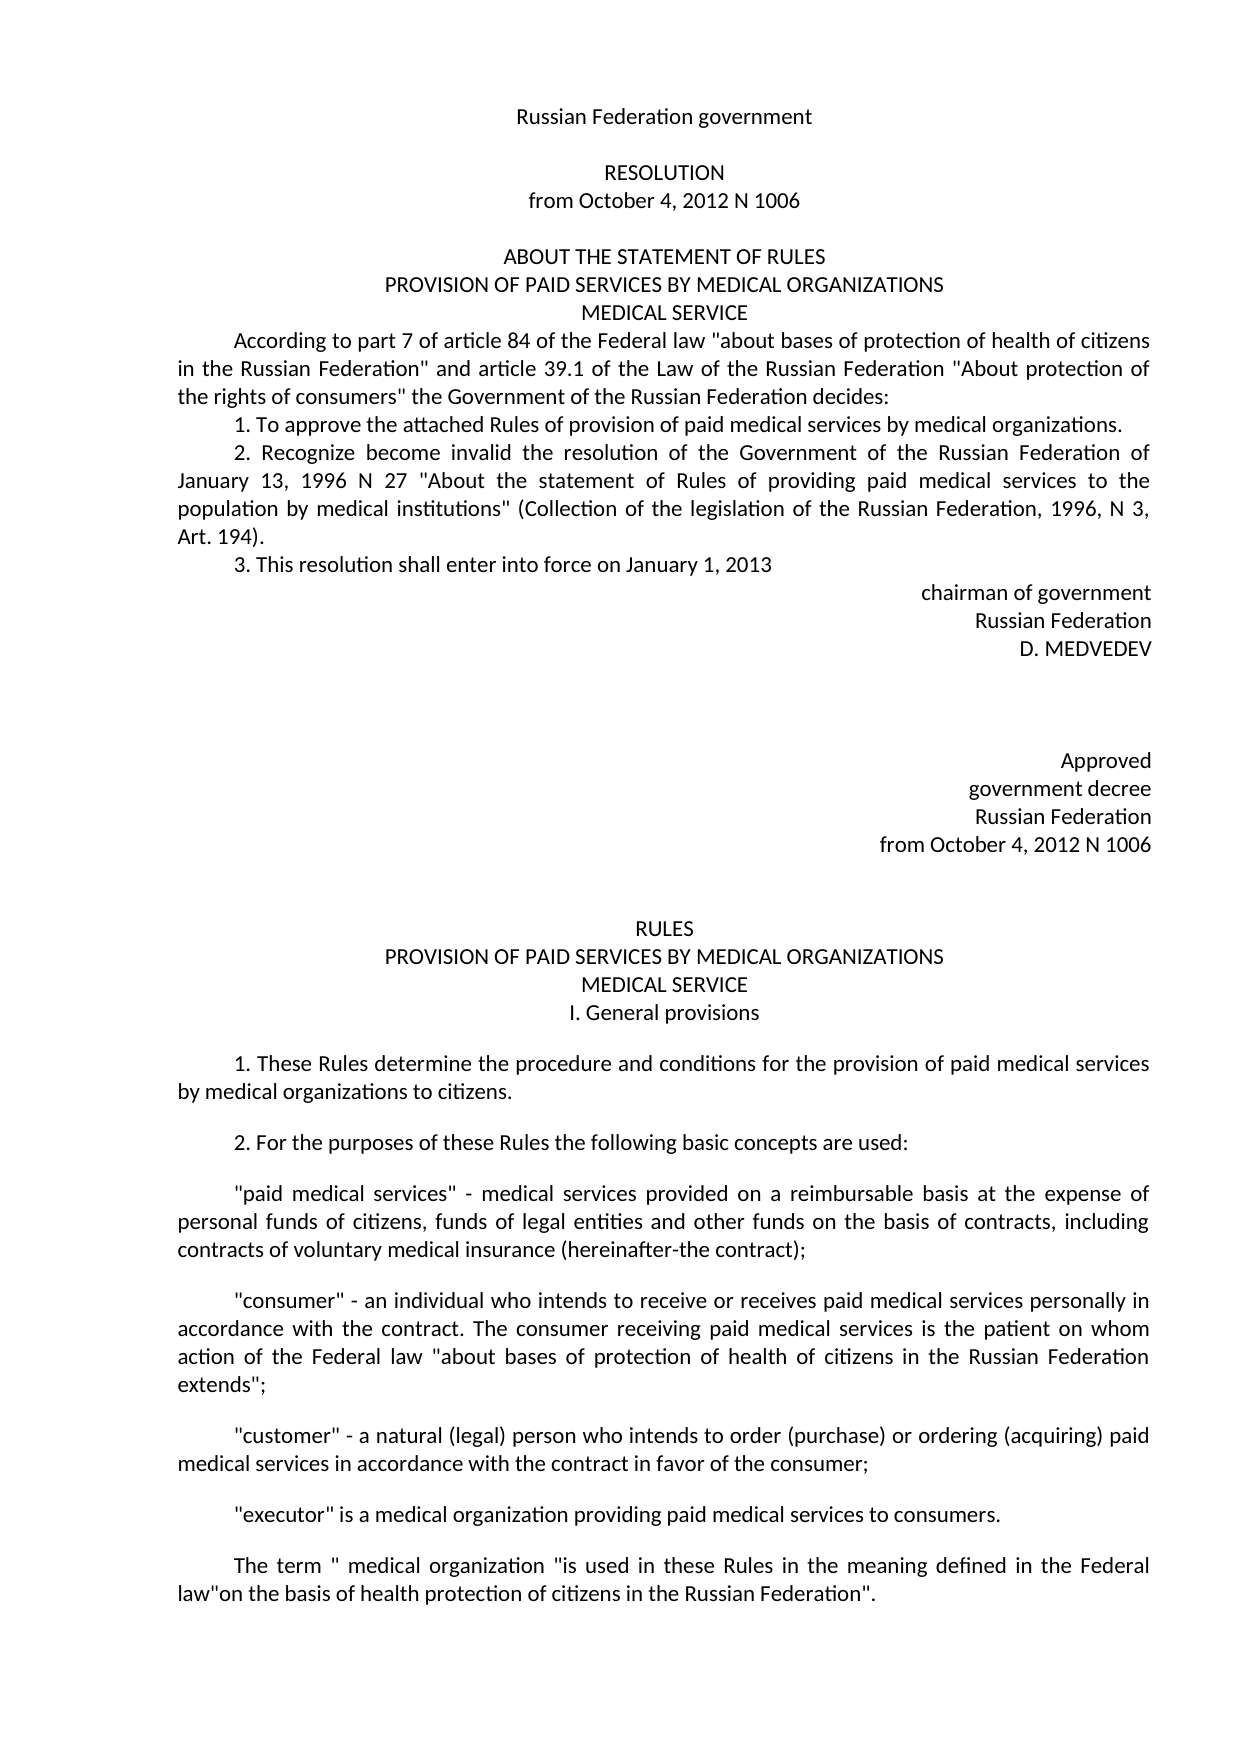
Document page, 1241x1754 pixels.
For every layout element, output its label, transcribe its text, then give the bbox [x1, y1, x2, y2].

text Russian Federation [177, 606, 1152, 634]
text D. MEDVEDEV [177, 634, 1152, 662]
text government decree [177, 774, 1152, 802]
text 2. Recognize become invalid the resolution of the Government of the Russian Federation of January 13, 1996 N 27 "About the statement of Rules of providing paid medical services to the population by medical institutions" (Collection of the legislation of the Russian Federation, 1996, N 3, Art. 194). [177, 438, 1152, 550]
text According to part 7 of article 84 of the Federal law "about bases of protection of health of citizens in the Russian Federation" and article 39.1 of the Law of the Russian Federation "About protection of the rights of consumers" the Government of the Russian Federation decides: [177, 326, 1152, 410]
text I. General provisions [177, 998, 1152, 1027]
text from October 4, 2012 N 1006 [177, 830, 1152, 858]
text 1. To approve the attached Rules of provision of paid medical services by medical organizations. [177, 410, 1152, 438]
text 1. These Rules determine the procedure and conditions for the provision of paid medical services by medical organizations to citizens. [177, 1049, 1152, 1106]
text PROVISION OF PAID SERVICES BY MEDICAL ORGANIZATIONS [177, 942, 1152, 971]
text Russian Federation government [177, 102, 1152, 130]
text ABOUT THE STATEMENT OF RULES [177, 242, 1152, 270]
text 3. This resolution shall enter into force on January 1, 2013 [177, 550, 1152, 578]
text "consumer" - an individual who intends to receive or receives paid medical services personally in accordance with the contract. The consumer receiving paid medical services is the patient on whom action of the Federal law "about bases of protection of health of citizens in the Russian Federation extends"; [177, 1286, 1152, 1398]
text MEDICAL SERVICE [177, 298, 1152, 326]
text The term " medical organization "is used in these Rules in the meaning defined in the Federal law"on the basis of health protection of citizens in the Russian Federation". [177, 1551, 1152, 1607]
text 2. For the purposes of these Rules the following basic concepts are used: [177, 1128, 1152, 1156]
text "customer" - a natural (legal) person who intends to order (purchase) or ordering (acquiring) paid medical services in accordance with the contract in favor of the consumer; [177, 1421, 1152, 1477]
text Approved [177, 746, 1152, 774]
text MEDICAL SERVICE [177, 971, 1152, 998]
text RULES [177, 914, 1152, 942]
text "executor" is a medical organization providing paid medical services to consumers. [177, 1500, 1152, 1528]
text "paid medical services" - medical services provided on a reimbursable basis at the expense of personal funds of citizens, funds of legal entities and other funds on the basis of contracts, including contracts of voluntary medical insurance (hereinafter-the contract); [177, 1179, 1152, 1263]
text Russian Federation [177, 802, 1152, 830]
text chairman of government [177, 578, 1152, 606]
text from October 4, 2012 N 1006 [177, 186, 1152, 214]
text RESOLUTION [177, 158, 1152, 186]
text PROVISION OF PAID SERVICES BY MEDICAL ORGANIZATIONS [177, 270, 1152, 298]
